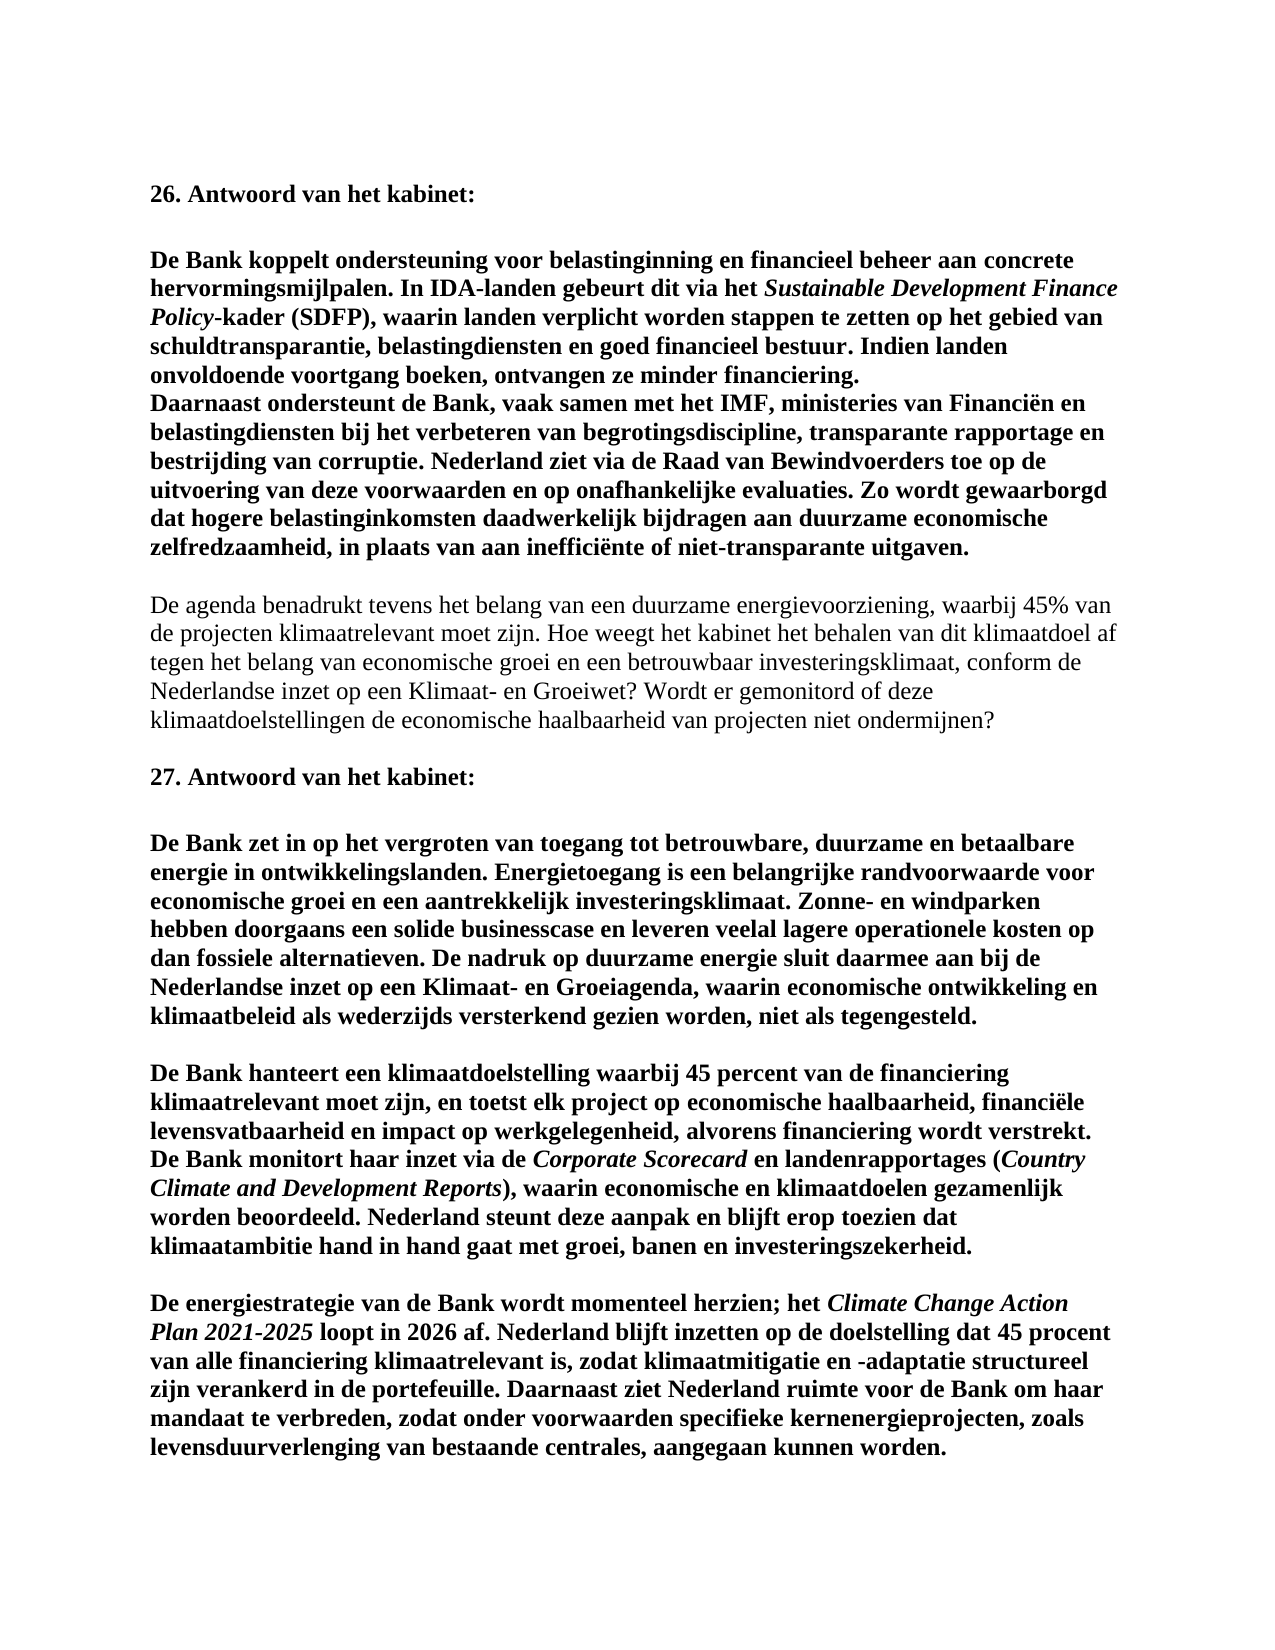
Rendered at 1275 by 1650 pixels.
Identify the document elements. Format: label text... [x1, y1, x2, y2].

text De agenda benadrukt tevens het belang van een duurzame energievoorziening, waarbij 45% van de projecten klimaatrelevant moet zijn. Hoe weegt het kabinet het behalen van dit klimaatdoel af tegen het belang van economische groei en een betrouwbaar investeringsklimaat, conform de Nederlandse inzet op een Klimaat- en Groeiwet? Wordt er gemonitord of deze klimaatdoelstellingen de economische haalbaarheid van projecten niet ondermijnen? [150, 590, 1125, 733]
text De Bank zet in op het vergroten van toegang tot betrouwbare, duurzame en betaalbare energie in ontwikkelingslanden. Energietoegang is een belangrijke randvoorwaarde voor economische groei en een aantrekkelijk investeringsklimaat. Zonne- en windparken hebben doorgaans een solide businesscase en leveren veelal lagere operationele kosten op dan fossiele alternatieven. De nadruk op duurzame energie sluit daarmee aan bij de Nederlandse inzet op een Klimaat- en Groeiagenda, waarin economische ontwikkeling en klimaatbeleid als wederzijds versterkend gezien worden, niet als tegengesteld. [150, 828, 1125, 1029]
text De Bank hanteert een klimaatdoelstelling waarbij 45 percent van de financiering klimaatrelevant moet zijn, en toetst elk project op economische haalbaarheid, financiële levensvatbaarheid en impact op werkgelegenheid, alvorens financiering wordt verstrekt. De Bank monitort haar inzet via de Corporate Scorecard en landenrapportages (Country Climate and Development Reports), waarin economische en klimaatdoelen gezamenlijk worden beoordeeld. Nederland steunt deze aanpak en blijft erop toezien dat klimaatambitie hand in hand gaat met groei, banen en investeringszekerheid. [150, 1058, 1125, 1259]
text Daarnaast ondersteunt de Bank, vaak samen met het IMF, ministeries van Financiën en belastingdiensten bij het verbeteren van begrotingsdiscipline, transparante rapportage en bestrijding van corruptie. Nederland ziet via de Raad van Bewindvoerders toe op de uitvoering van deze voorwaarden en op onafhankelijke evaluaties. Zo wordt gewaarborgd dat hogere belastinginkomsten daadwerkelijk bijdragen aan duurzame economische zelfredzaamheid, in plaats van aan inefficiënte of niet-transparante uitgaven. [150, 388, 1125, 561]
text De Bank koppelt ondersteuning voor belastinginning en financieel beheer aan concrete hervormingsmijlpalen. In IDA-landen gebeurt dit via het Sustainable Development Finance Policy-kader (SDFP), waarin landen verplicht worden stappen te zetten op het gebied van schuldtransparantie, belastingdiensten en goed financieel bestuur. Indien landen onvoldoende voortgang boeken, ontvangen ze minder financiering. [150, 245, 1125, 388]
text De energiestrategie van de Bank wordt momenteel herzien; het Climate Change Action Plan 2021-2025 loopt in 2026 af. Nederland blijft inzetten op de doelstelling dat 45 procent van alle financiering klimaatrelevant is, zodat klimaatmitigatie en -adaptatie structureel zijn verankerd in de portefeuille. Daarnaast ziet Nederland ruimte voor de Bank om haar mandaat te verbreden, zodat onder voorwaarden specifieke kernenergieprojecten, zoals levensduurverlenging van bestaande centrales, aangegaan kunnen worden. [150, 1288, 1125, 1461]
list Antwoord van het kabinet: [150, 762, 1125, 791]
list Antwoord van het kabinet: [150, 179, 1125, 207]
